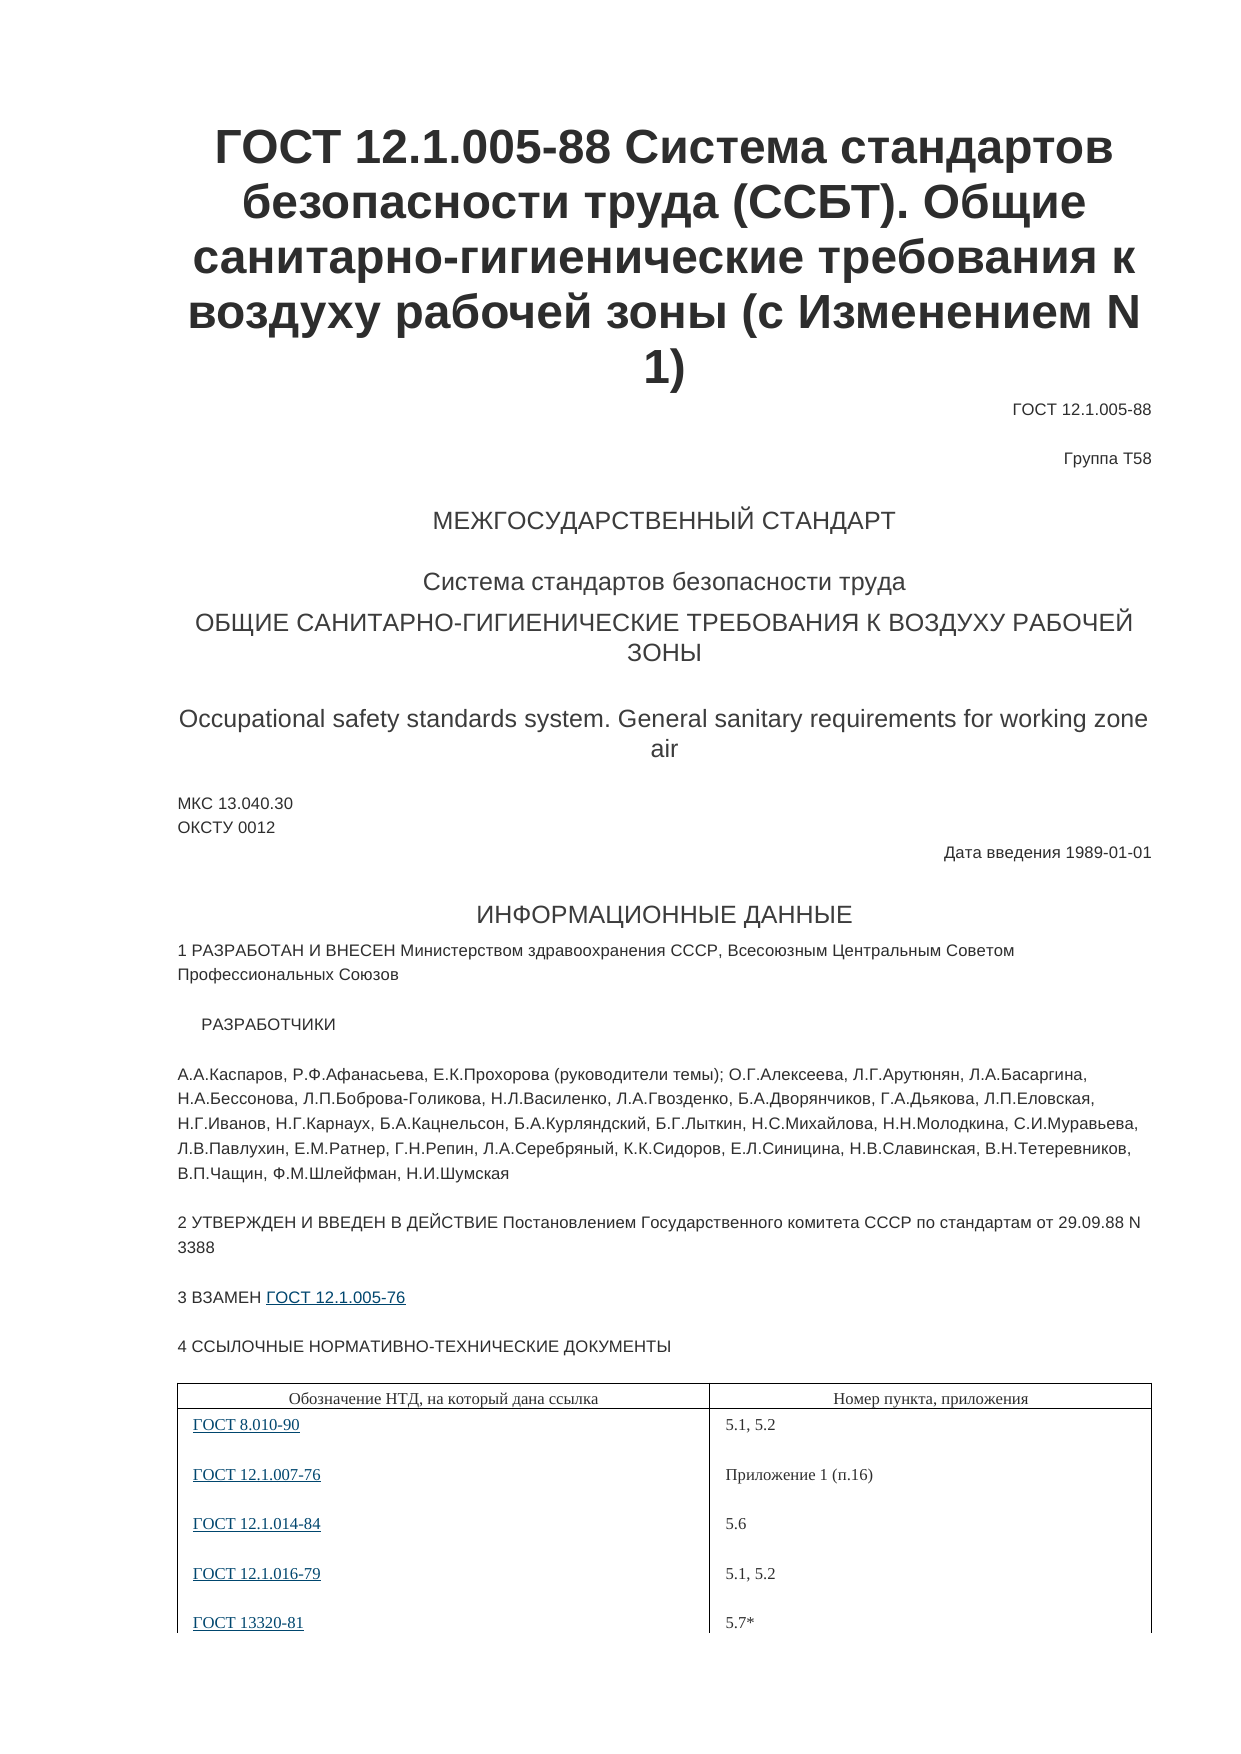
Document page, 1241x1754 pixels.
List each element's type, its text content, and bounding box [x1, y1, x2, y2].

table_cell 5.1, 5.2 [710, 1409, 1151, 1459]
text ОБЩИЕ САНИТАРНО-ГИГИЕНИЧЕСКИЕ ТРЕБОВАНИЯ К ВОЗДУХУ РАБОЧЕЙ ЗОНЫ [177, 607, 1152, 667]
text ГОСТ 12.1.005-88 Система стандартов безопасности труда (ССБТ). Общие санитарно-гигиенические требования к воздуху рабочей зоны (с Изменением N 1) [177, 118, 1152, 394]
text МЕЖГОСУДАРСТВЕННЫЙ СТАНДАРТ [177, 504, 1152, 534]
text 2 УТВЕРЖДЕН И ВВЕДЕН В ДЕЙСТВИЕ Постановлением Государственного комитета СССР по стандартам от 29.09.88 N 3388 [177, 1207, 1152, 1282]
table_cell 5.7* [710, 1608, 1151, 1632]
table_cell Обозначение НТД, на который дана ссылка [178, 1384, 709, 1408]
text ИНФОРМАЦИОННЫЕ ДАННЫЕ [177, 899, 1152, 929]
text ГОСТ 12.1.005-88 Группа Т58 [177, 394, 1152, 468]
table_cell Номер пункта, приложения [710, 1384, 1151, 1408]
table_cell ГОСТ 12.1.016-79 [178, 1558, 709, 1608]
text 4 ССЫЛОЧНЫЕ НОРМАТИВНО-ТЕХНИЧЕСКИЕ ДОКУМЕНТЫ [177, 1331, 1152, 1381]
text А.А.Каспаров, Р.Ф.Афанасьева, Е.К.Прохорова (руководители темы); О.Г.Алексеева, Л.Г.Арутюнян, Л.А.Басаргина, Н.А.Бессонова, Л.П.Боброва-Голикова, Н.Л.Василенко, Л.А.Гвозденко, Б.А.Дворянчиков, Г.А.Дьякова, Л.П.Еловская, Н.Г.Иванов, Н.Г.Карнаух, Б.А.Кацнельсон, Б.А.Курляндский, Б.Г.Лыткин, Н.С.Михайлова, Н.Н.Молодкина, С.И.Муравьева, Л.В.Павлухин, Е.М.Ратнер, Г.Н.Репин, Л.А.Серебряный, К.К.Сидоров, Е.Л.Синицина, Н.В.Славинская, В.Н.Тетеревников, В.П.Чащин, Ф.М.Шлейфман, Н.И.Шумская [177, 1059, 1152, 1207]
text 1 РАЗРАБОТАН И ВНЕСЕН Министерством здравоохранения СССР, Всесоюзным Центральным Советом Профессиональных Союзов РАЗРАБОТЧИКИ [177, 935, 1152, 1059]
text Occupational safety standards system. General sanitary requirements for working zone air [177, 673, 1152, 763]
text 3 ВЗАМЕН ГОСТ 12.1.005-76 [177, 1282, 1152, 1331]
text Система стандартов безопасности труда [177, 565, 1152, 595]
table_cell ГОСТ 12.1.014-84 [178, 1509, 709, 1558]
table_cell 5.6 [710, 1509, 1151, 1558]
table_cell 5.1, 5.2 [710, 1558, 1151, 1608]
table_cell Приложение 1 (п.16) [710, 1459, 1151, 1508]
text Дата введения 1989-01-01 [177, 837, 1152, 862]
table_cell ГОСТ 13320-81 [178, 1608, 709, 1632]
text МКС 13.040.30 ОКСТУ 0012 [177, 763, 1152, 837]
table_cell ГОСТ 12.1.007-76 [178, 1459, 709, 1508]
table_cell ГОСТ 8.010-90 [178, 1409, 709, 1459]
